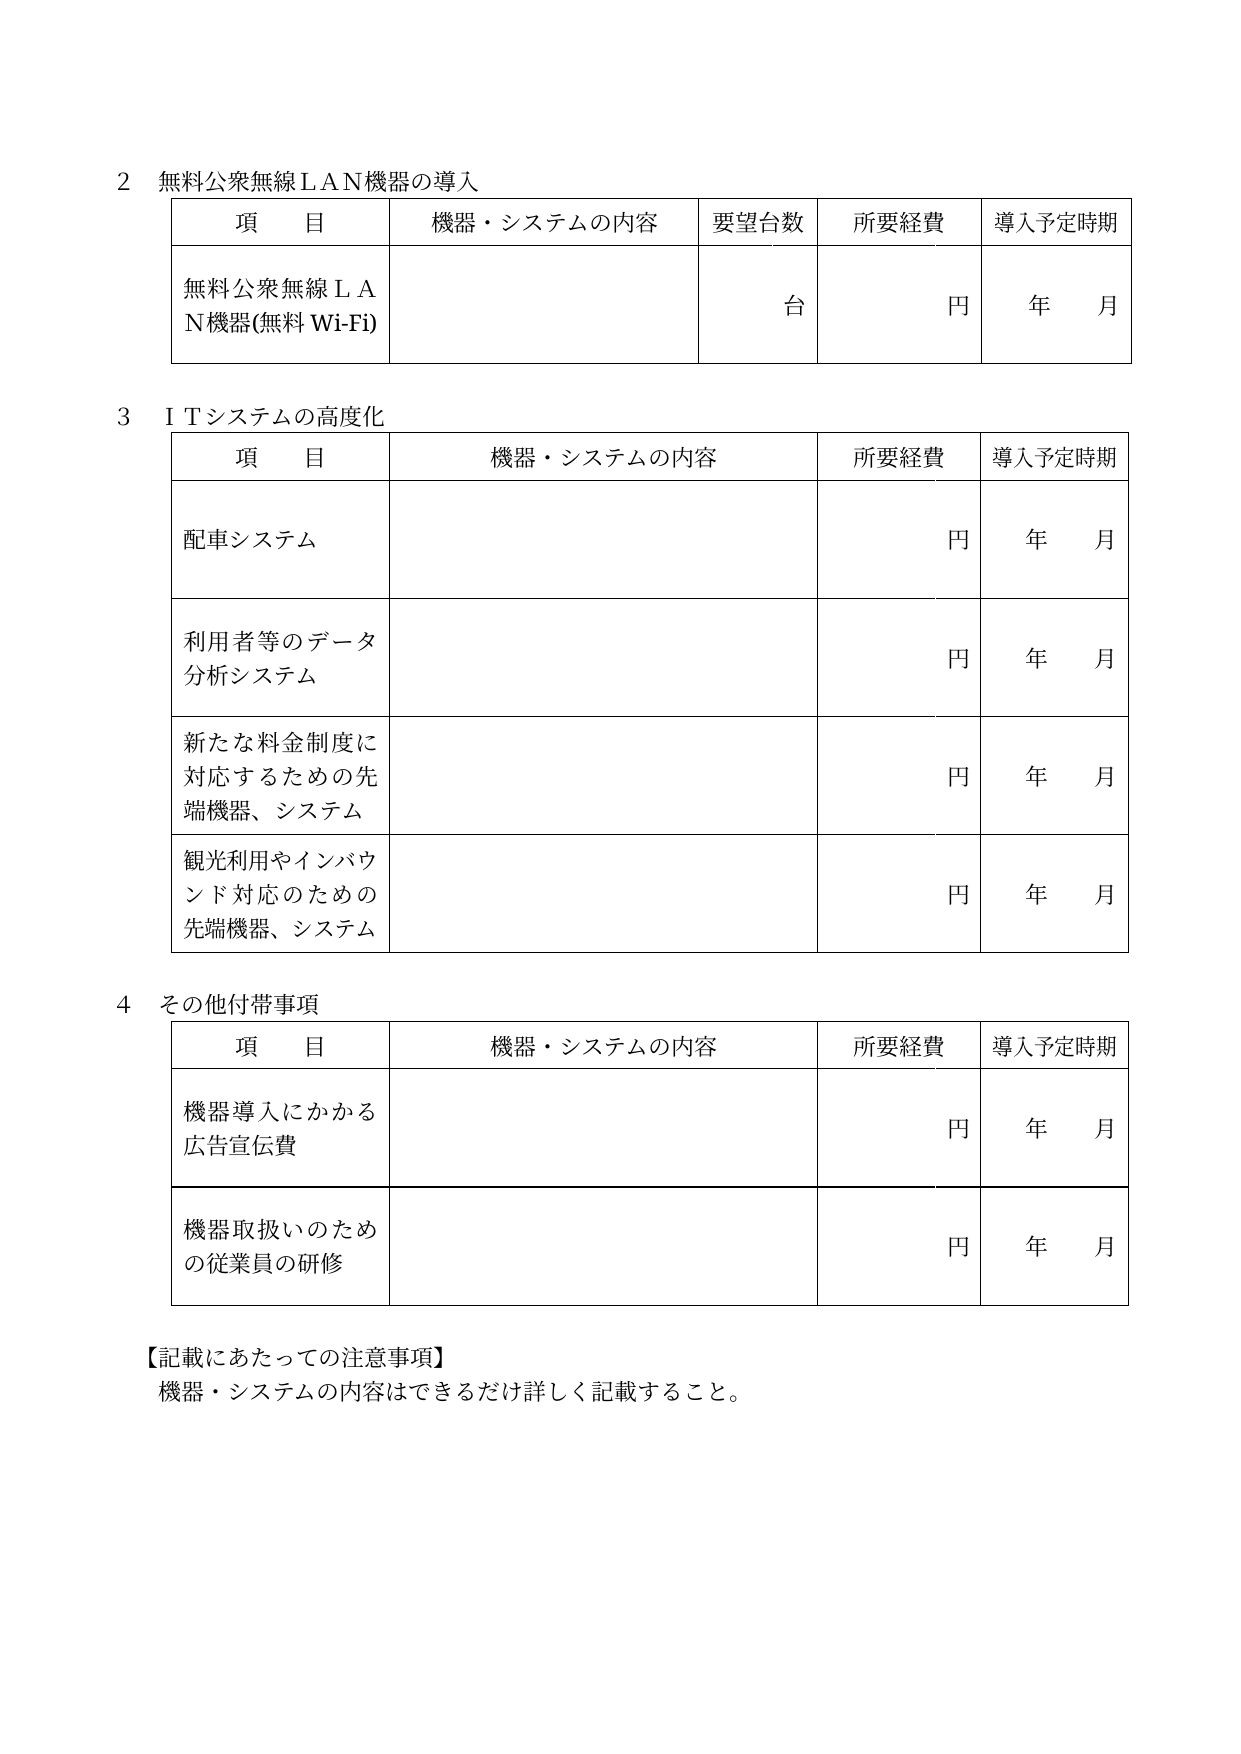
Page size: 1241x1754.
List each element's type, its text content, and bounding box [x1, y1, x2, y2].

table_cell 新たな料金制度に対応するための先端機器、システム [172, 717, 389, 834]
table_cell 年 月 [981, 481, 1128, 598]
table_cell 年 月 [982, 246, 1131, 363]
table_header 項 目 [172, 1022, 389, 1068]
table_cell 年 月 [981, 1069, 1128, 1186]
table_cell 円 [936, 1188, 980, 1304]
table_cell 無料公衆無線ＬＡＮ機器(無料Wi-Fi) [172, 246, 389, 363]
table_cell 配車システム [172, 481, 389, 598]
table_header 導入予定時期 [982, 199, 1131, 245]
table_cell [818, 1188, 935, 1304]
table_header 項 目 [172, 433, 389, 479]
table_cell [818, 717, 935, 834]
table_cell [818, 835, 935, 952]
table_cell 機器導入にかかる広告宣伝費 [172, 1069, 389, 1186]
table_header 機器・システムの内容 [390, 199, 698, 245]
table_cell [818, 246, 935, 363]
table_cell [818, 1069, 935, 1186]
text 機器・システムの内容はできるだけ詳しく記載すること。 [113, 1373, 1128, 1407]
table_header 所要経費 [818, 433, 980, 479]
table_cell 観光利用やインバウンド対応のための先端機器、システム [172, 835, 389, 952]
table_cell [390, 1188, 817, 1304]
table_cell [818, 599, 935, 716]
table_cell [390, 835, 817, 952]
table_cell 円 [936, 246, 981, 363]
table_cell [390, 1069, 817, 1186]
table_cell [818, 481, 935, 598]
table_header 所要経費 [818, 1022, 980, 1068]
text ４ その他付帯事項 [112, 987, 1128, 1021]
table_cell 年 月 [981, 835, 1128, 952]
text 【記載にあたっての注意事項】 [112, 1339, 1128, 1373]
table_header 要望台数 [699, 199, 817, 245]
table_cell 台 [773, 246, 817, 363]
table_header 所要経費 [818, 199, 981, 245]
table_cell 円 [936, 481, 980, 598]
table_cell 年 月 [981, 599, 1128, 716]
table_cell 円 [936, 599, 980, 716]
table_cell [390, 481, 817, 598]
table_cell [390, 599, 817, 716]
table_cell 円 [936, 835, 980, 952]
table_header 機器・システムの内容 [390, 433, 817, 479]
table_cell [390, 717, 817, 834]
text ３ ＩＴシステムの高度化 [112, 398, 1128, 432]
table_header 導入予定時期 [981, 433, 1128, 479]
table_header 機器・システムの内容 [390, 1022, 817, 1068]
table_cell 円 [936, 717, 980, 834]
text ２ 無料公衆無線ＬＡＮ機器の導入 [112, 164, 1128, 198]
table_header 項 目 [172, 199, 389, 245]
table_header 導入予定時期 [981, 1022, 1128, 1068]
table_cell [390, 246, 698, 363]
table_cell 年 月 [981, 1188, 1128, 1304]
table_cell 機器取扱いのための従業員の研修 [172, 1188, 389, 1304]
table_cell 円 [936, 1069, 980, 1186]
table_cell 利用者等のデータ分析システム [172, 599, 389, 716]
table_cell 年 月 [981, 717, 1128, 834]
table_cell [699, 246, 772, 363]
